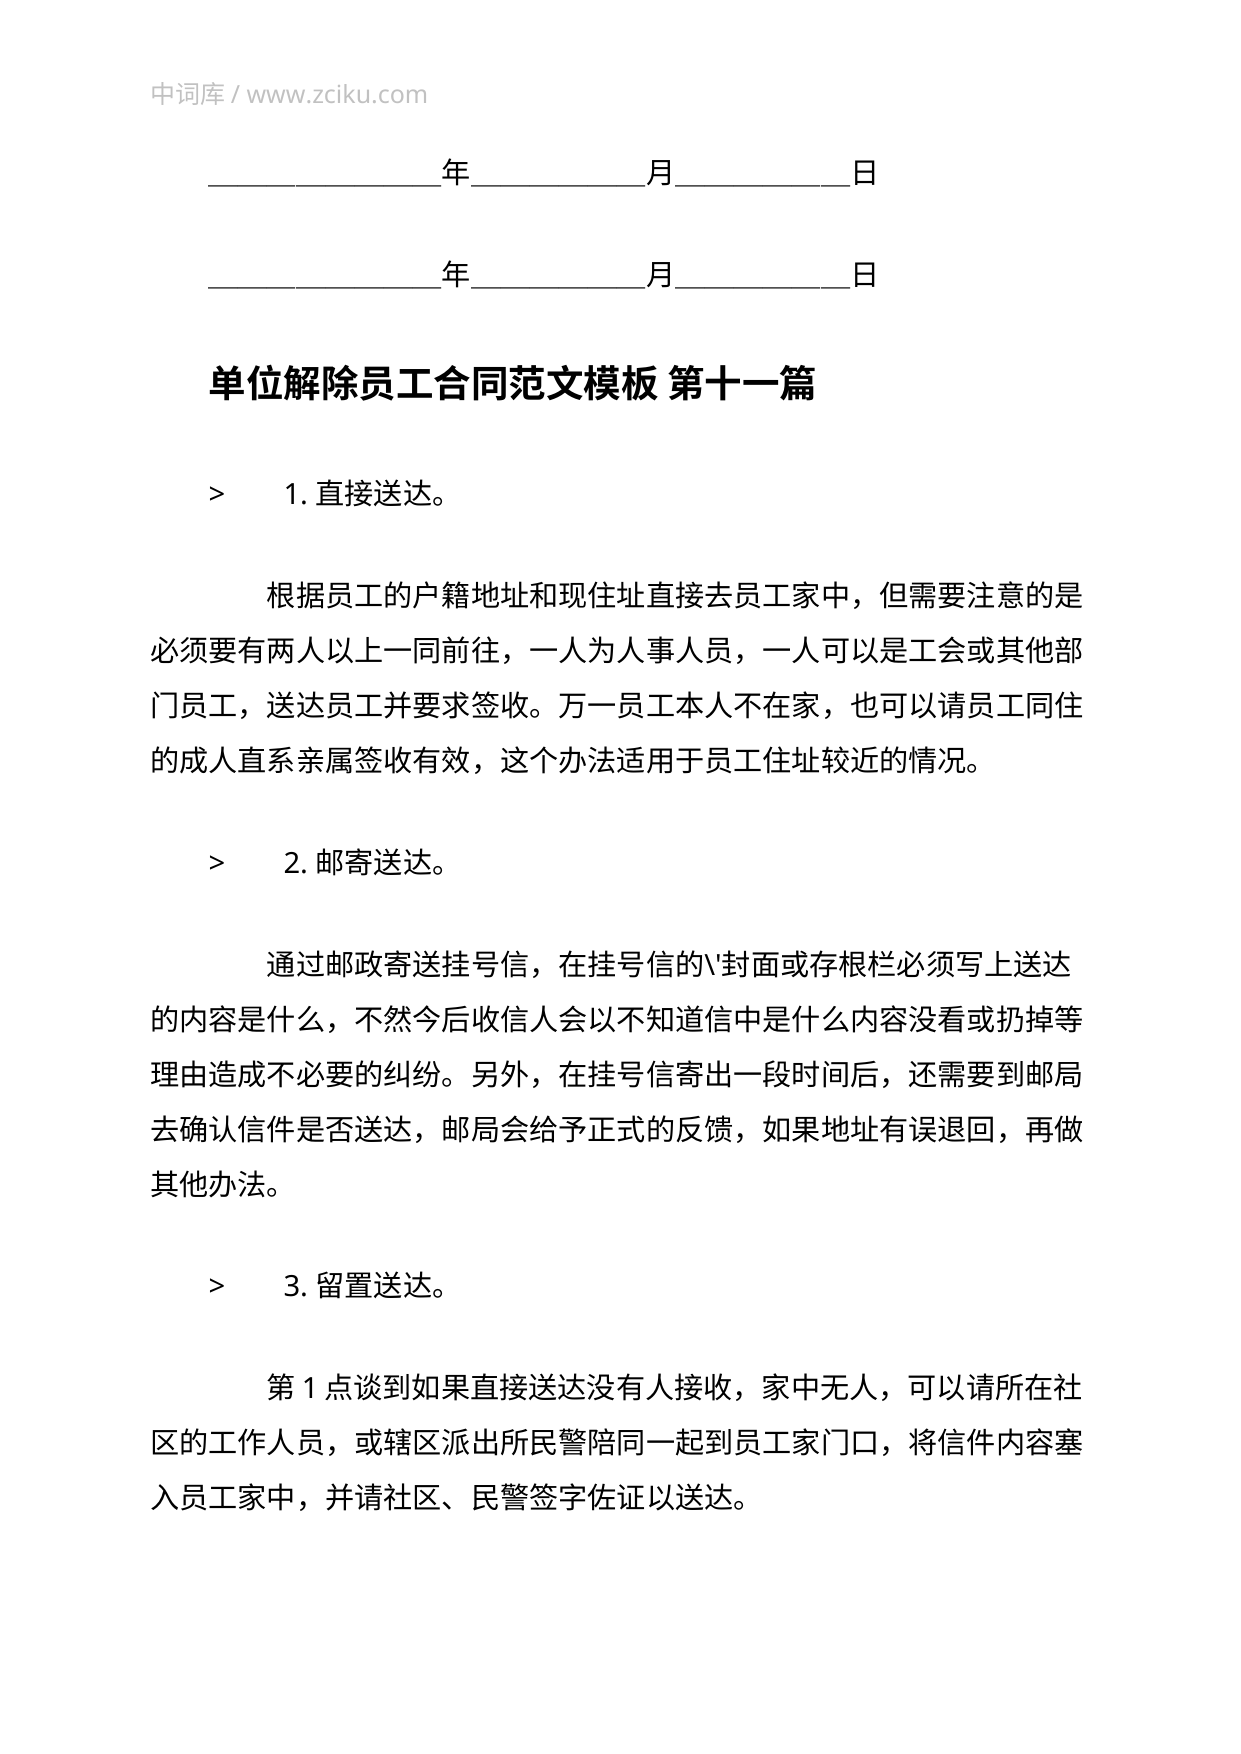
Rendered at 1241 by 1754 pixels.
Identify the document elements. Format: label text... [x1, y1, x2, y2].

text > 1. 直接送达。 [150, 471, 1090, 513]
text ＿＿＿＿＿＿＿＿年＿＿＿＿＿＿月＿＿＿＿＿＿日 [150, 150, 1090, 192]
text 第1点谈到如果直接送达没有人接收，家中无人，可以请所在社区的工作人员，或辖区派出所民警陪同一起到员工家门口，将信件内容塞入员工家中，并请社区、民警签字佐证以送达。 [150, 1365, 1090, 1517]
text 根据员工的户籍地址和现住址直接去员工家中，但需要注意的是必须要有两人以上一同前往，一人为人事人员，一人可以是工会或其他部门员工，送达员工并要求签收。万一员工本人不在家，也可以请员工同住的成人直系亲属签收有效，这个办法适用于员工住址较近的情况。 [150, 573, 1090, 780]
text ＿＿＿＿＿＿＿＿年＿＿＿＿＿＿月＿＿＿＿＿＿日 [150, 252, 1090, 294]
text 通过邮政寄送挂号信，在挂号信的\'封面或存根栏必须写上送达的内容是什么，不然今后收信人会以不知道信中是什么内容没看或扔掉等理由造成不必要的纠纷。另外，在挂号信寄出一段时间后，还需要到邮局去确认信件是否送达，邮局会给予正式的反馈，如果地址有误退回，再做其他办法。 [150, 941, 1090, 1203]
text > 3. 留置送达。 [150, 1263, 1090, 1305]
text 单位解除员工合同范文模板 第十一篇 [150, 353, 1090, 408]
text > 2. 邮寄送达。 [150, 839, 1090, 882]
